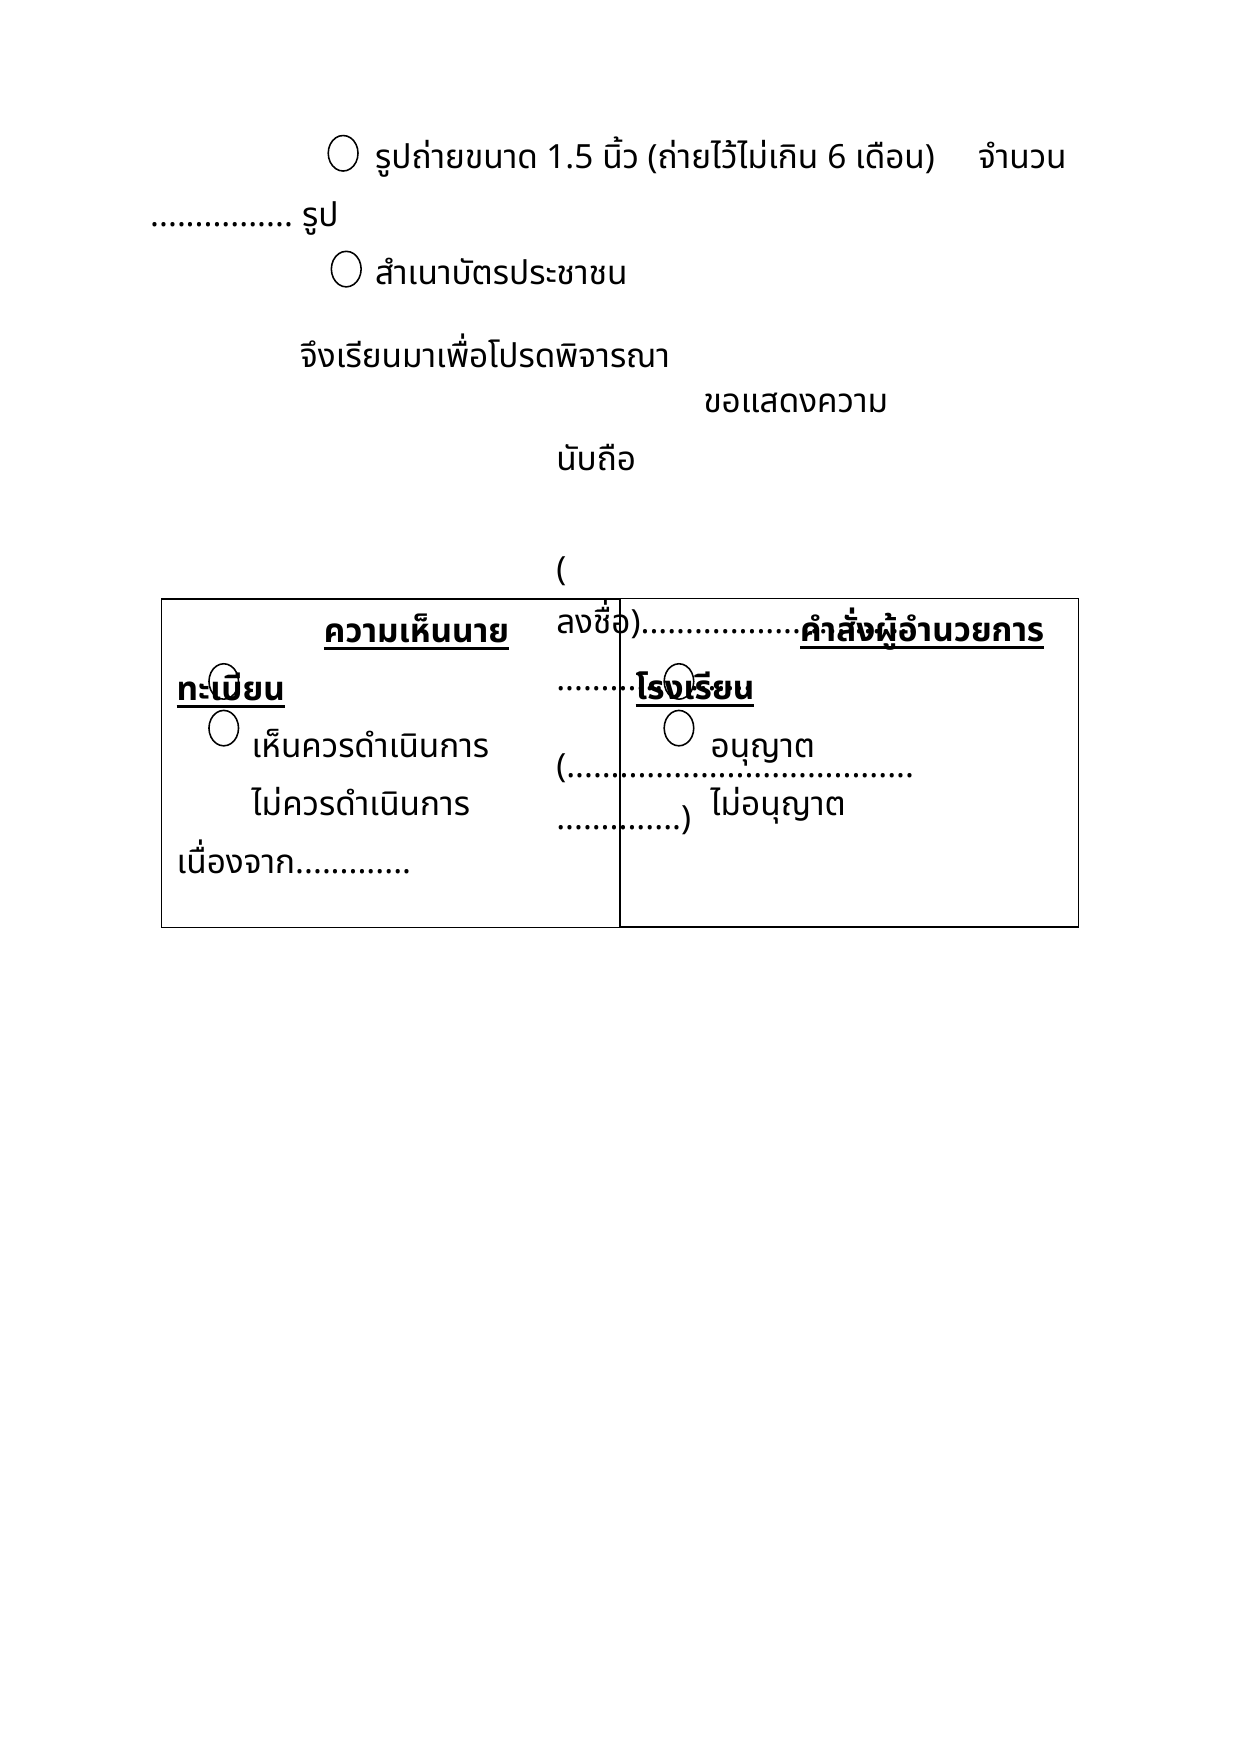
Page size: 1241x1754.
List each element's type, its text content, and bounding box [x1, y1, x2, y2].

text จึงเรียนมาเพื่อโปรดพิจารณา [150, 332, 1137, 382]
text รูปถ่ายขนาด 1.5 นิ้ว (ถ่ายไว้ไม่เกิน 6 เดือน) จำนวน ................ รูป [150, 133, 1137, 242]
text สำเนาบัตรประชาชน [150, 249, 1137, 299]
